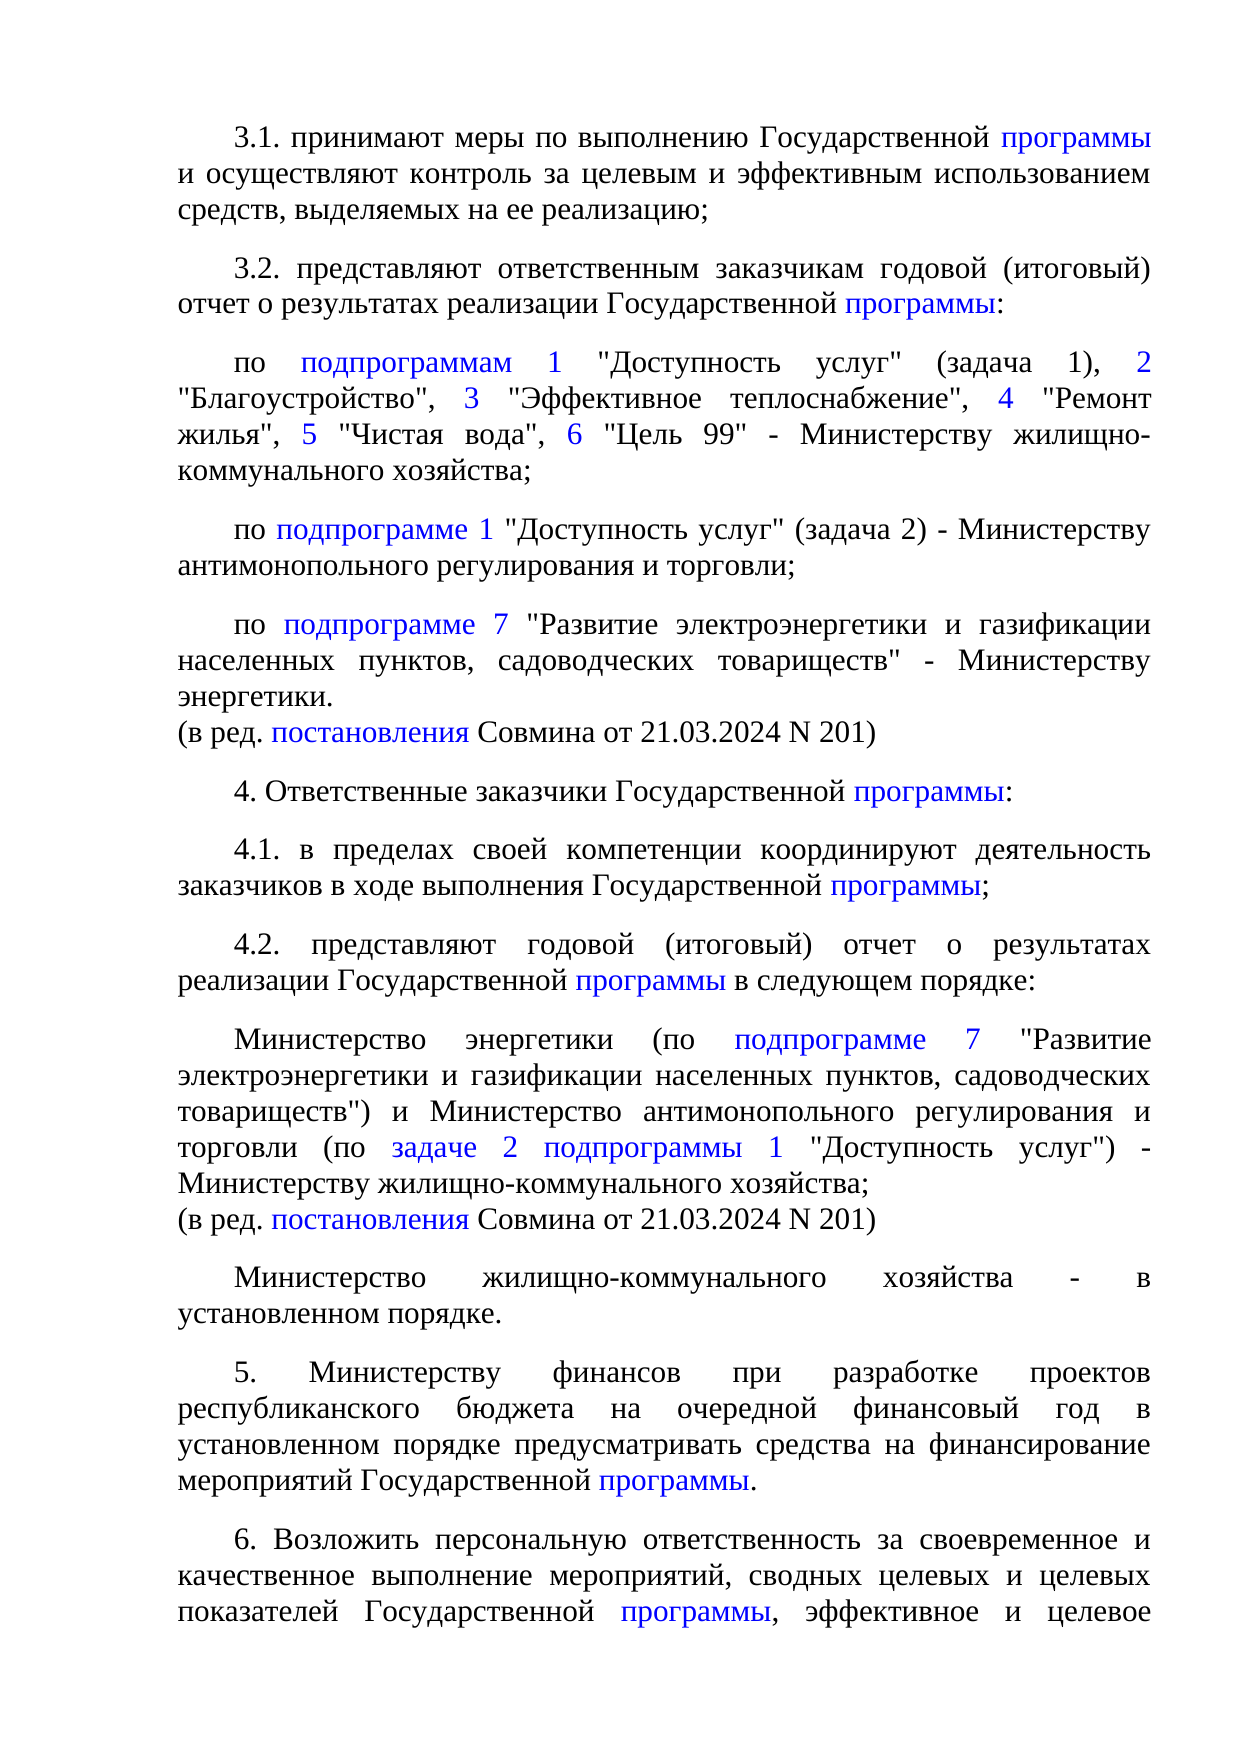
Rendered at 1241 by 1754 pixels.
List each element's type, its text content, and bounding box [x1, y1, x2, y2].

text 3.1. принимают меры по выполнению Государственной программы и осуществляют контроль за целевым и эффективным использованием средств, выделяемых на ее реализацию; [177, 118, 1152, 226]
text 4.1. в пределах своей компетенции координируют деятельность заказчиков в ходе выполнения Государственной программы; [177, 831, 1152, 902]
text Министерство жилищно-коммунального хозяйства - в установленном порядке. [177, 1259, 1152, 1331]
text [177, 1520, 1152, 1628]
text 5. Министерству финансов при разработке проектов республиканского бюджета на очередной финансовый год в установленном порядке предусматривать средства на финансирование мероприятий Государственной программы. [177, 1353, 1152, 1497]
text Министерство энергетики (по подпрограмме 7 "Развитие электроэнергетики и газификации населенных пунктов, садоводческих товариществ") и Министерство антимонопольного регулирования и торговли (по задаче 2 подпрограммы 1 "Доступность услуг") - Министерству жилищно-коммунального хозяйства; [177, 1020, 1152, 1200]
text 4.2. представляют годовой (итоговый) отчет о результатах реализации Государственной программы в следующем порядке: [177, 925, 1152, 997]
text (в ред. постановления Совмина от 21.03.2024 N 201) [177, 1200, 1152, 1236]
text (в ред. постановления Совмина от 21.03.2024 N 201) [177, 713, 1152, 749]
text по подпрограмме 1 "Доступность услуг" (задача 2) - Министерству антимонопольного регулирования и торговли; [177, 510, 1152, 582]
text 4. Ответственные заказчики Государственной программы: [177, 772, 1152, 808]
text по подпрограммам 1 "Доступность услуг" (задача 1), 2 "Благоустройство", 3 "Эффективное теплоснабжение", 4 "Ремонт жилья", 5 "Чистая вода", 6 "Цель 99" - Министерству жилищно-коммунального хозяйства; [177, 344, 1152, 487]
text по подпрограмме 7 "Развитие электроэнергетики и газификации населенных пунктов, садоводческих товариществ" - Министерству энергетики. [177, 605, 1152, 713]
text 3.2. представляют ответственным заказчикам годовой (итоговый) отчет о результатах реализации Государственной программы: [177, 249, 1152, 321]
